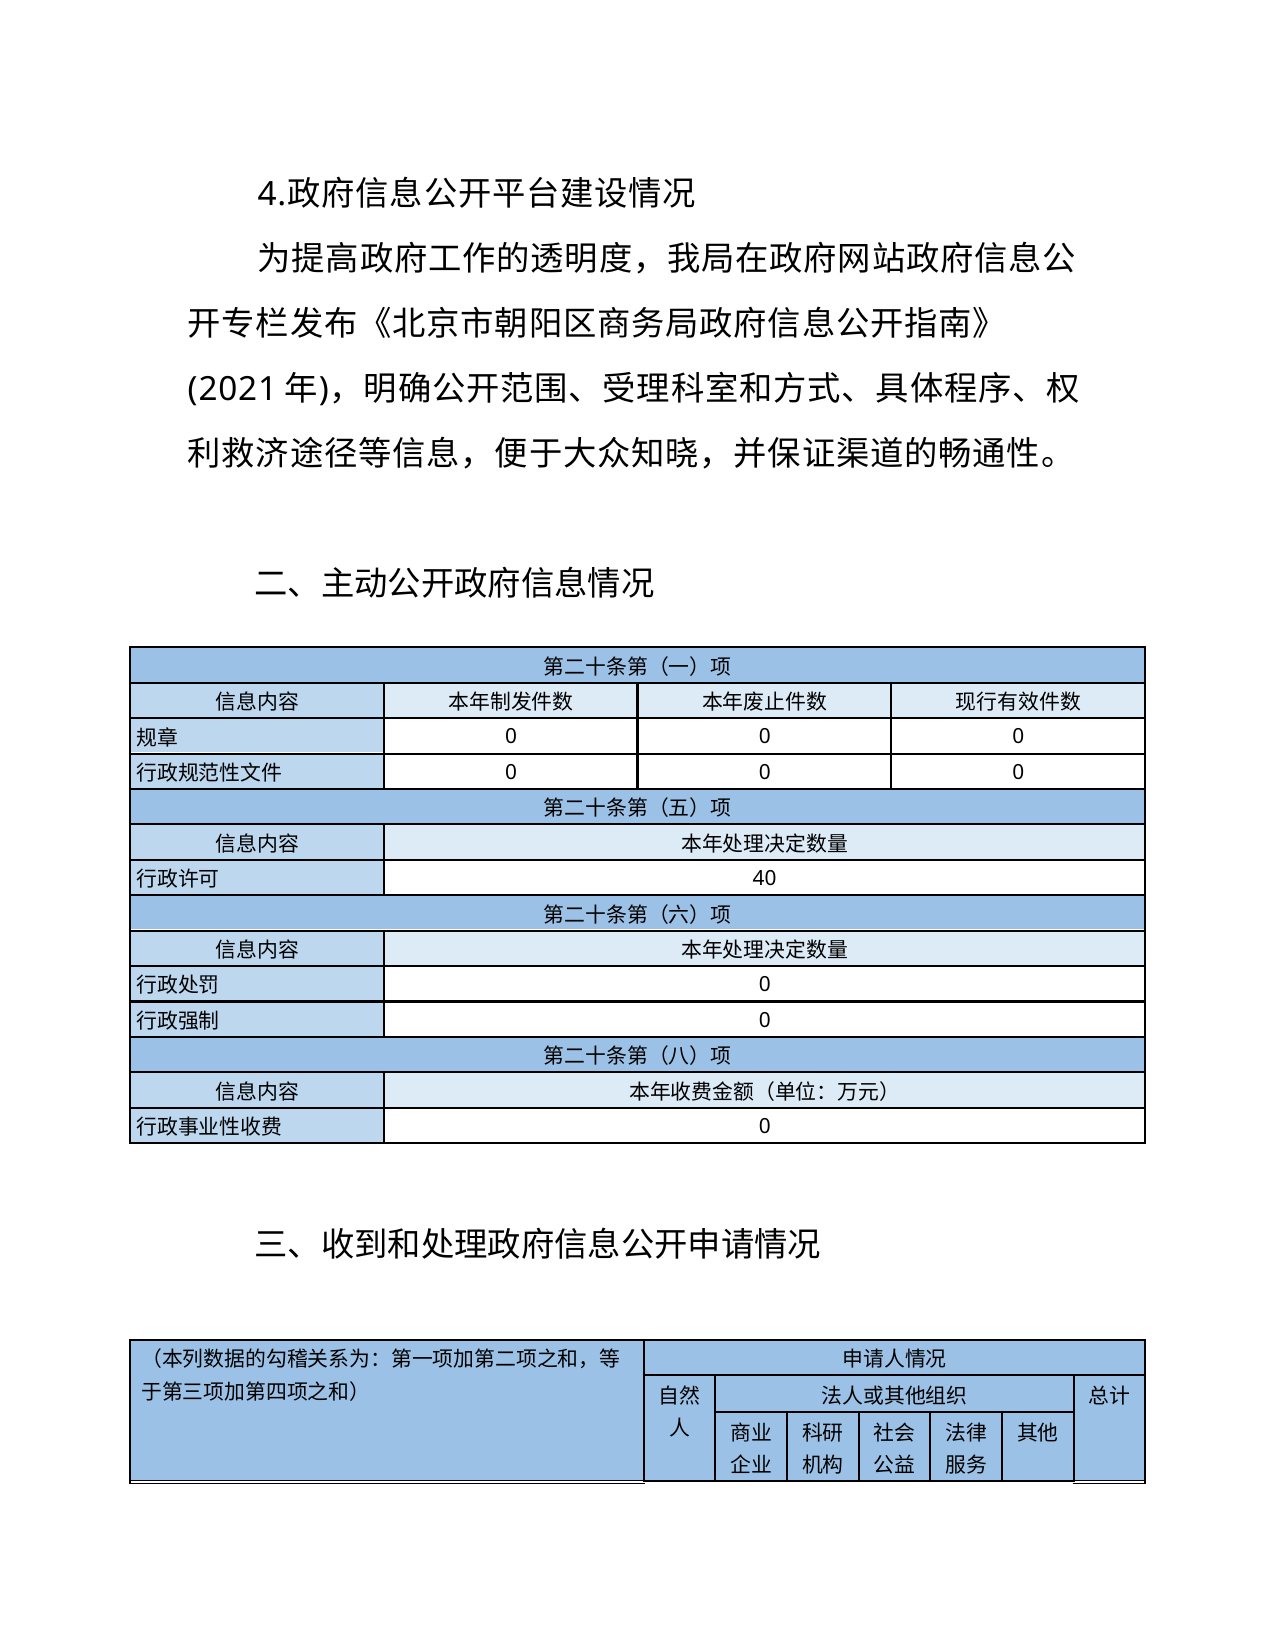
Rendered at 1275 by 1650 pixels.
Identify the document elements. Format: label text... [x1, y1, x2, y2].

table_cell 0 [385, 755, 636, 788]
table_cell 行政规范性文件 [131, 755, 383, 788]
table_cell 信息内容 [131, 1073, 383, 1107]
table_cell 信息内容 [131, 684, 383, 717]
text 4.政府信息公开平台建设情况 [187, 159, 1087, 224]
list 收到和处理政府信息公开申请情况 [187, 1209, 1087, 1274]
table_cell 0 [385, 1109, 1144, 1142]
table_cell 法律服务机构 [931, 1413, 1001, 1480]
table_cell 第二十条第（八）项 [131, 1038, 1144, 1071]
table_cell 本年处理决定数量 [385, 825, 1144, 859]
table_cell 行政许可 [131, 861, 383, 894]
list 主动公开政府信息情况 [187, 549, 1087, 614]
table_cell 第二十条第（六）项 [131, 896, 1144, 929]
table_cell 行政强制 [131, 1003, 383, 1036]
table_cell 自然人 [645, 1376, 714, 1480]
table_cell 法人或其他组织 [716, 1376, 1073, 1411]
table_cell 商业 企业 [716, 1413, 786, 1480]
table_cell 信息内容 [131, 825, 383, 859]
table_cell 0 [385, 719, 636, 752]
table_cell 现行有效件数 [892, 684, 1144, 717]
table_cell 0 [892, 719, 1144, 752]
table_cell 40 [385, 861, 1144, 894]
table_cell 本年制发件数 [385, 684, 636, 717]
table_header （本列数据的勾稽关系为：第一项加第二项之和，等于第三项加第四项之和） [131, 1341, 643, 1480]
table_cell 社会公益组织 [860, 1413, 929, 1480]
table_cell 信息内容 [131, 932, 383, 965]
table_cell 0 [892, 755, 1144, 788]
table_cell 科研 机构 [788, 1413, 858, 1480]
table_cell 其他 [1003, 1413, 1073, 1480]
table_cell 行政处罚 [131, 967, 383, 1000]
table_cell 本年废止件数 [639, 684, 890, 717]
table_cell 0 [639, 719, 890, 752]
table_cell 规章 [131, 719, 383, 752]
table_cell 本年收费金额（单位：万元） [385, 1073, 1144, 1107]
table_cell 总计 [1075, 1376, 1144, 1480]
table_cell 行政事业性收费 [131, 1109, 383, 1142]
table_header 第二十条第（一）项 [131, 648, 1144, 682]
table_header 申请人情况 [645, 1341, 1144, 1374]
text 为提高政府工作的透明度，我局在政府网站政府信息公开专栏发布《北京市朝阳区商务局政府信息公开指南》(2021年)，明确公开范围、受理科室和方式、具体程序、权利救济途径等信息，便于大众知晓，并保证渠道的畅通性。 [187, 224, 1087, 484]
table_cell 第二十条第（五）项 [131, 790, 1144, 823]
table_cell 0 [385, 1003, 1144, 1036]
table_cell 0 [385, 967, 1144, 1000]
table_cell 0 [639, 755, 890, 788]
table_cell 本年处理决定数量 [385, 932, 1144, 965]
